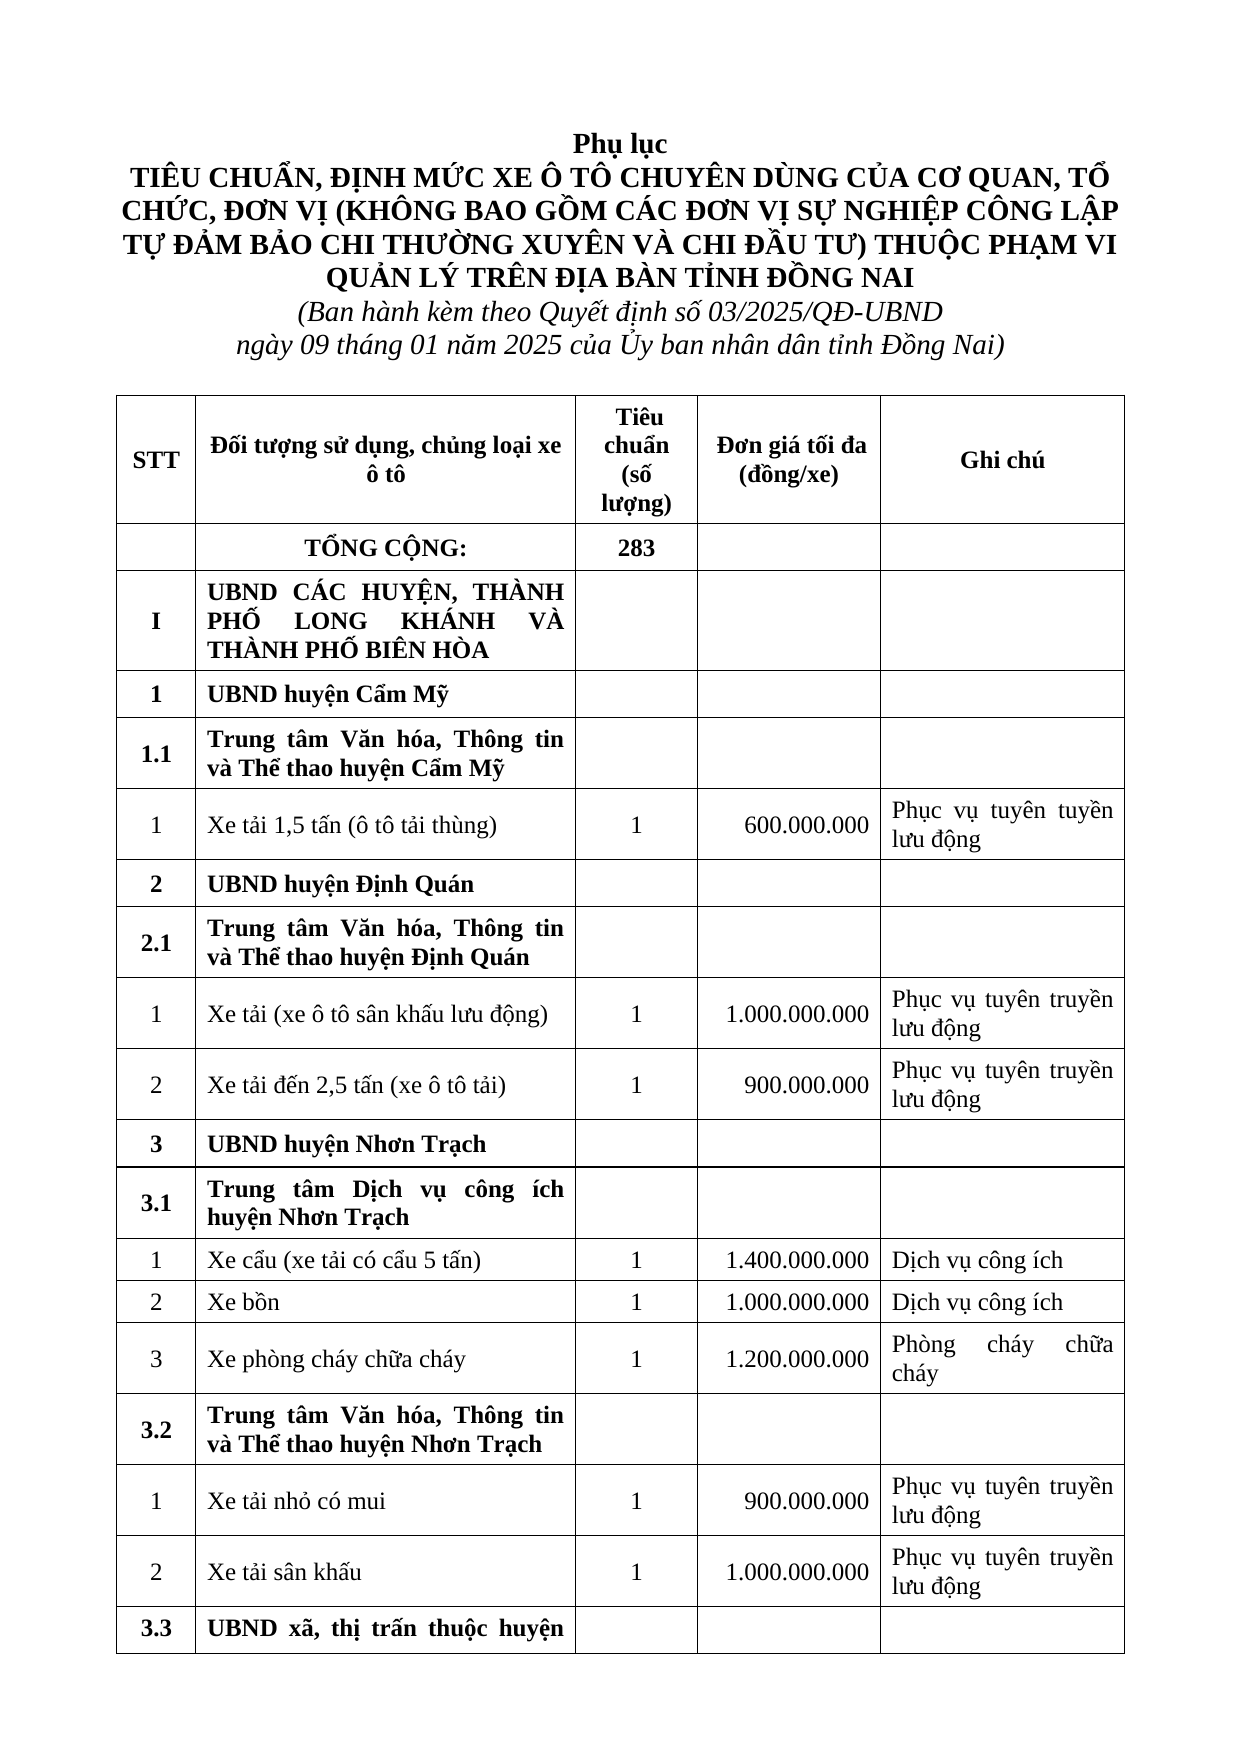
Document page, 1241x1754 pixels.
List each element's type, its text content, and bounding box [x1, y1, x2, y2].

table_header Ghi chú [881, 396, 1124, 523]
table_cell [576, 1120, 697, 1166]
table_cell 1.400.000.000 [698, 1239, 880, 1280]
table_cell [881, 718, 1124, 788]
table_cell [576, 907, 697, 977]
table_cell Trung tâm Dịch vụ công ích huyện Nhơn Trạch [196, 1168, 575, 1237]
table_cell [698, 1607, 880, 1653]
table_cell [698, 671, 880, 717]
table_cell [698, 524, 880, 570]
table_header STT [117, 396, 195, 523]
table_cell 1 [576, 1049, 697, 1119]
table_cell 900.000.000 [698, 1049, 880, 1119]
table_cell 1 [576, 1465, 697, 1535]
table_cell 1 [117, 671, 195, 717]
table_cell Trung tâm Văn hóa, Thông tin và Thể thao huyện Định Quán [196, 907, 575, 977]
table_cell UBND CÁC HUYỆN, THÀNH PHỐ LONG KHÁNH VÀ THÀNH PHỐ BIÊN HÒA [196, 571, 575, 670]
table_cell 3.2 [117, 1394, 195, 1464]
table_cell 1 [576, 1323, 697, 1393]
table_cell 283 [576, 524, 697, 570]
table_cell [698, 860, 880, 906]
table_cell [196, 1607, 575, 1653]
table_cell [576, 1607, 697, 1653]
table_cell Xe tải 1,5 tấn (ô tô tải thùng) [196, 789, 575, 859]
table_cell [698, 1120, 880, 1166]
table_cell Phòng cháy chữa cháy [881, 1323, 1124, 1393]
table_cell Phục vụ tuyên truyền lưu động [881, 978, 1124, 1048]
table_cell [576, 1168, 697, 1237]
table_cell [576, 718, 697, 788]
table_cell 1.1 [117, 718, 195, 788]
table_cell TỔNG CỘNG: [196, 524, 575, 570]
table_cell [576, 671, 697, 717]
table_cell [881, 571, 1124, 670]
table_cell [698, 907, 880, 977]
table_cell [576, 1394, 697, 1464]
text ngày 09 tháng 01 năm 2025 của Ủy ban nhân dân tỉnh Đồng Nai) [118, 327, 1122, 361]
table_cell 1.200.000.000 [698, 1323, 880, 1393]
table_header Tiêu chuẩn (số lượng) [576, 396, 697, 523]
table_header Đơn giá tối đa (đồng/xe) [698, 396, 880, 523]
table_cell 1 [117, 978, 195, 1048]
text Phụ lục TIÊU CHUẨN, ĐỊNH MỨC XE Ô TÔ CHUYÊN DÙNG CỦA CƠ QUAN, TỔ CHỨC, ĐƠN VỊ (KHÔNG BAO GỒM CÁC ĐƠN VỊ SỰ NGHIỆP CÔNG LẬP TỰ ĐẢM BẢO CHI THƯỜNG XUYÊN VÀ CHI ĐẦU TƯ) THUỘC PHẠM VI QUẢN LÝ TRÊN ĐỊA BÀN TỈNH ĐỒNG NAI [118, 126, 1122, 294]
table_cell Dịch vụ công ích [881, 1281, 1124, 1322]
table_cell [881, 1607, 1124, 1653]
table_cell 3 [117, 1120, 195, 1166]
table_cell 1.000.000.000 [698, 1281, 880, 1322]
table_cell 1 [117, 1239, 195, 1280]
table_cell Phục vụ tuyên truyền lưu động [881, 1536, 1124, 1606]
table_cell Xe tải sân khấu [196, 1536, 575, 1606]
table_cell 1.000.000.000 [698, 978, 880, 1048]
table_cell 3.1 [117, 1168, 195, 1237]
table_cell [881, 1394, 1124, 1464]
table_cell I [117, 571, 195, 670]
table_cell 1 [117, 789, 195, 859]
table_cell 1 [117, 1465, 195, 1535]
table_cell 2 [117, 860, 195, 906]
table_cell 1.000.000.000 [698, 1536, 880, 1606]
table_cell 2.1 [117, 907, 195, 977]
table_cell [881, 524, 1124, 570]
table_cell Trung tâm Văn hóa, Thông tin và Thể thao huyện Nhơn Trạch [196, 1394, 575, 1464]
table_cell 1 [576, 1239, 697, 1280]
table_cell 2 [117, 1536, 195, 1606]
table_cell [881, 860, 1124, 906]
table_cell UBND huyện Cẩm Mỹ [196, 671, 575, 717]
table_cell 1 [576, 1281, 697, 1322]
table_cell Xe bồn [196, 1281, 575, 1322]
table_header Đối tượng sử dụng, chủng loại xe ô tô [196, 396, 575, 523]
table_cell [698, 571, 880, 670]
table_cell Trung tâm Văn hóa, Thông tin và Thể thao huyện Cẩm Mỹ [196, 718, 575, 788]
table_cell [117, 524, 195, 570]
text (Ban hành kèm theo Quyết định số 03/2025/QĐ-UBND [118, 294, 1122, 327]
table_cell Dịch vụ công ích [881, 1239, 1124, 1280]
table_cell Xe tải (xe ô tô sân khấu lưu động) [196, 978, 575, 1048]
table_cell UBND huyện Định Quán [196, 860, 575, 906]
table_cell [881, 671, 1124, 717]
table_cell Phục vụ tuyên truyền lưu động [881, 1049, 1124, 1119]
table_cell Phục vụ tuyên tuyền lưu động [881, 789, 1124, 859]
table_cell 1 [576, 1536, 697, 1606]
table_cell [698, 1168, 880, 1237]
table_cell 2 [117, 1281, 195, 1322]
table_cell Xe cẩu (xe tải có cẩu 5 tấn) [196, 1239, 575, 1280]
table_cell [698, 718, 880, 788]
table_cell 3.3 [117, 1607, 195, 1653]
table_cell 2 [117, 1049, 195, 1119]
table_cell Xe tải nhỏ có mui [196, 1465, 575, 1535]
table_cell [881, 1168, 1124, 1237]
table_cell [698, 1394, 880, 1464]
table_cell 1 [576, 978, 697, 1048]
table_cell [881, 907, 1124, 977]
table_cell 900.000.000 [698, 1465, 880, 1535]
table_cell Xe phòng cháy chữa cháy [196, 1323, 575, 1393]
table_cell Xe tải đến 2,5 tấn (xe ô tô tải) [196, 1049, 575, 1119]
table_cell [576, 860, 697, 906]
table_cell 1 [576, 789, 697, 859]
table_cell 600.000.000 [698, 789, 880, 859]
table_cell [576, 571, 697, 670]
table_cell 3 [117, 1323, 195, 1393]
table_cell UBND huyện Nhơn Trạch [196, 1120, 575, 1166]
table_cell [881, 1120, 1124, 1166]
table_cell Phục vụ tuyên truyền lưu động [881, 1465, 1124, 1535]
